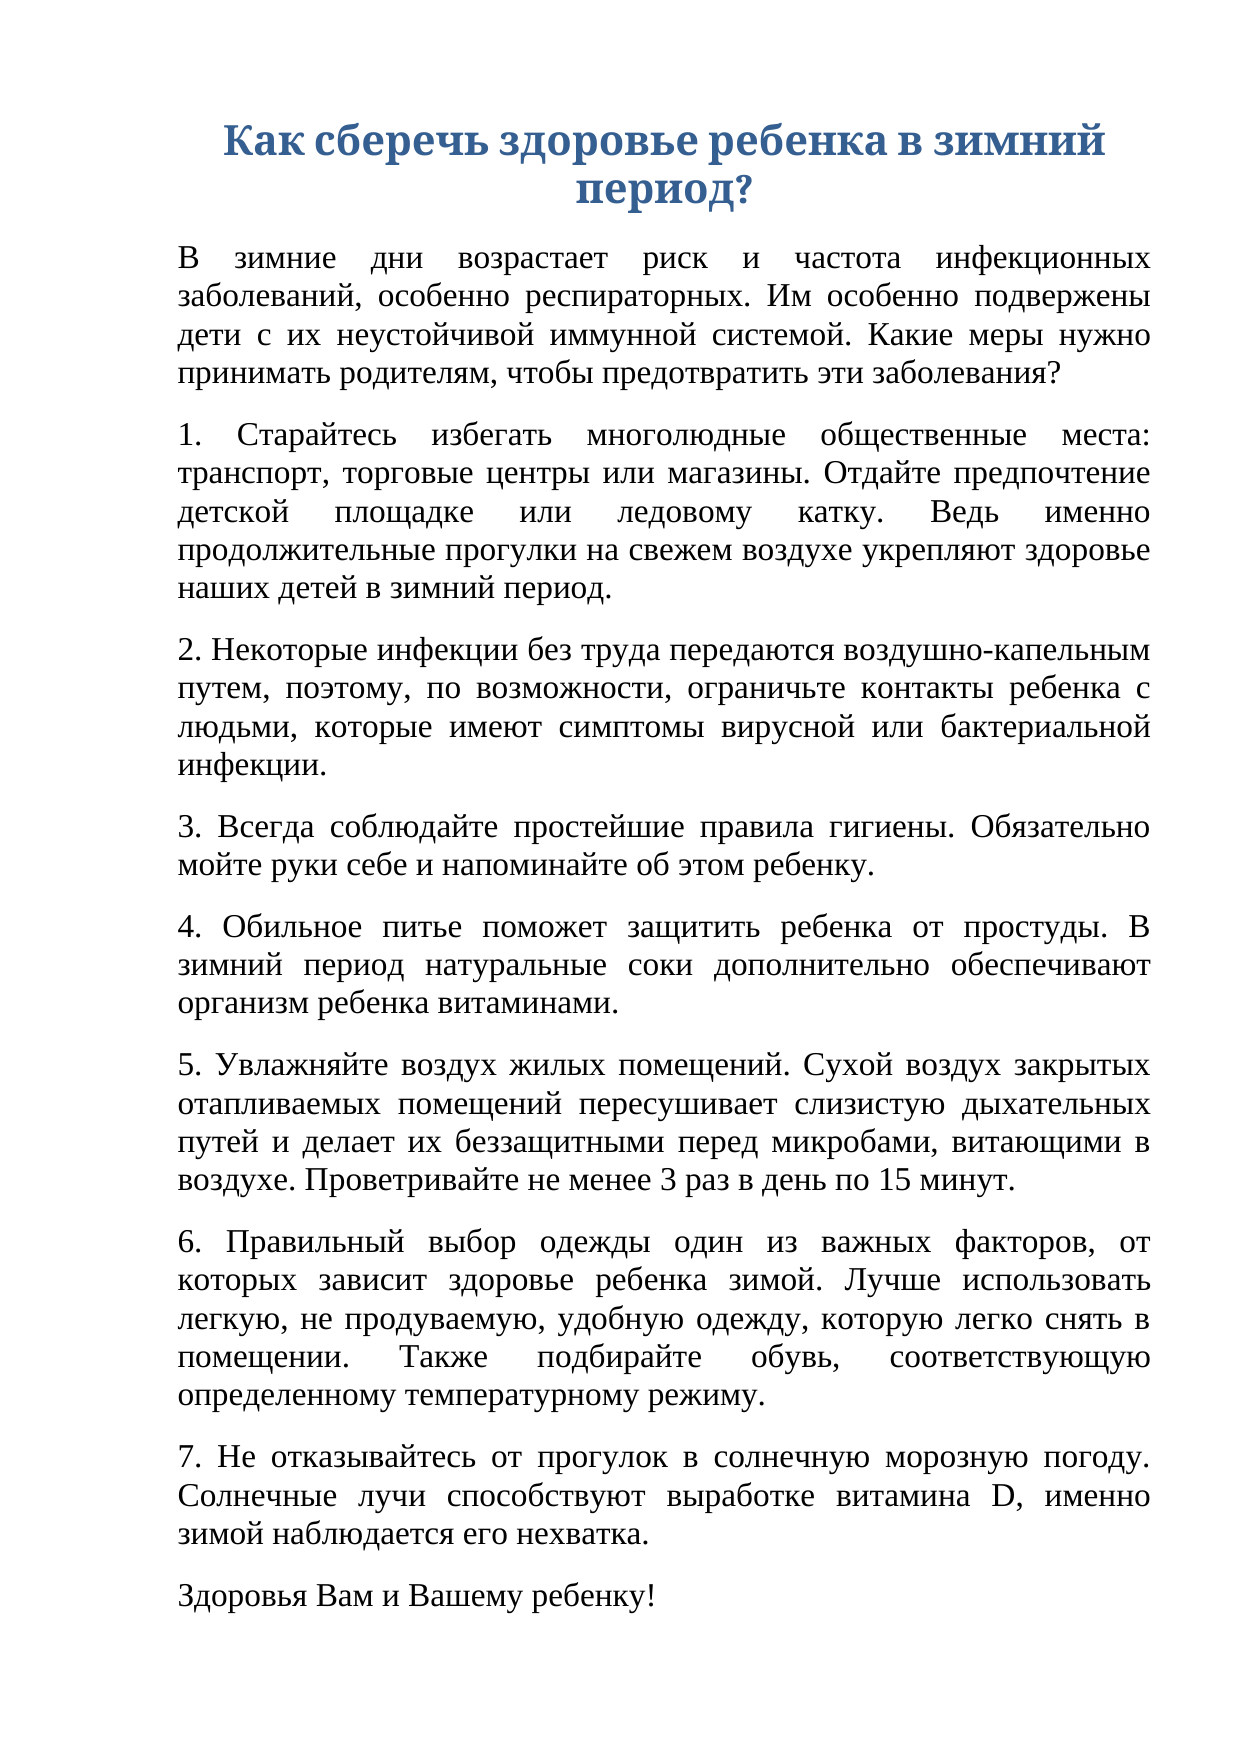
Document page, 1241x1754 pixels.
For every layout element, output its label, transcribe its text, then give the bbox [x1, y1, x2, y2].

text Здоровья Вам и Вашему ребенку! [177, 1575, 1152, 1613]
text В зимние дни возрастает риск и частота инфекционных заболеваний, особенно респираторных. Им особенно подвержены дети с их неустойчивой иммунной системой. Какие меры нужно принимать родителям, чтобы предотвратить эти заболевания? [177, 237, 1152, 391]
text 3. Всегда соблюдайте простейшие правила гигиены. Обязательно мойте руки себе и напоминайте об этом ребенку. [177, 806, 1152, 883]
text 4. Обильное питье поможет защитить ребенка от простуды. В зимний период натуральные соки дополнительно обеспечивают организм ребенка витаминами. [177, 906, 1152, 1021]
text 1. Старайтесь избегать многолюдные общественные места: транспорт, торговые центры или магазины. Отдайте предпочтение детской площадке или ледовому катку. Ведь именно продолжительные прогулки на свежем воздухе укрепляют здоровье наших детей в зимний период. [177, 414, 1152, 606]
text 5. Увлажняйте воздух жилых помещений. Сухой воздух закрытых отапливаемых помещений пересушивает слизистую дыхательных путей и делает их беззащитными перед микробами, витающими в воздухе. Проветривайте не менее 3 раз в день по 15 минут. [177, 1044, 1152, 1198]
text 2. Некоторые инфекции без труда передаются воздушно-капельным путем, поэтому, по возможности, ограничьте контакты ребенка с людьми, которые имеют симптомы вирусной или бактериальной инфекции. [177, 629, 1152, 783]
text 6. Правильный выбор одежды один из важных факторов, от которых зависит здоровье ребенка зимой. Лучше использовать легкую, не продуваемую, удобную одежду, которую легко снять в помещении. Также подбирайте обувь, соответствующую определенному температурному режиму. [177, 1221, 1152, 1413]
text 7. Не отказывайтесь от прогулок в солнечную морозную погоду. Солнечные лучи способствуют выработке витамина D, именно зимой наблюдается его нехватка. [177, 1436, 1152, 1551]
subtitle Как сберечь здоровье ребенка в зимний период? [177, 118, 1152, 214]
